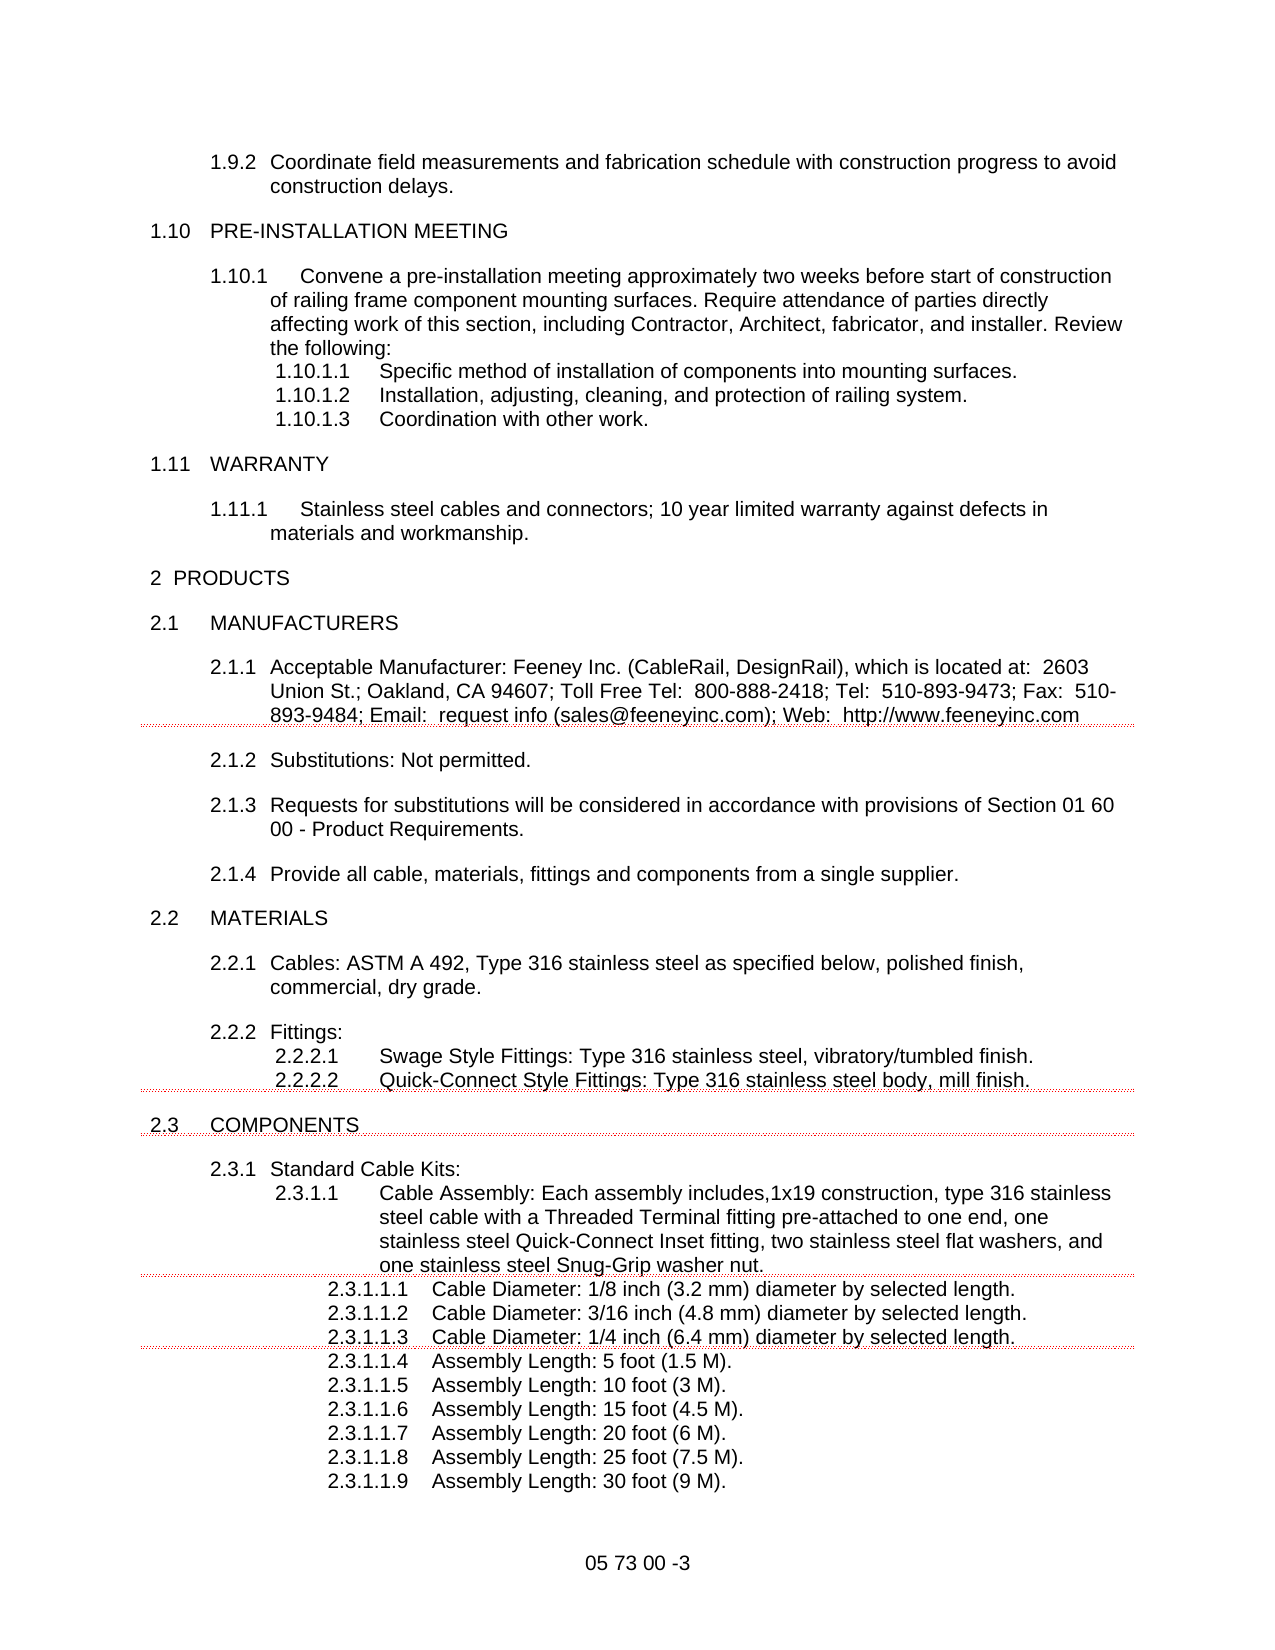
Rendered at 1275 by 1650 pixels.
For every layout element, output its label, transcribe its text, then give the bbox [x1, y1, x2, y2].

list WARRANTY [150, 452, 1125, 476]
list Provide all cable, materials, fittings and components from a single supplier. [210, 861, 1125, 885]
list Cables: ASTM A 492, Type 316 stainless steel as specified below, polished finish, commercial, dry grade. [210, 951, 1125, 999]
list Installation, adjusting, cleaning, and protection of railing system. [275, 383, 1125, 407]
list MATERIALS [150, 906, 1125, 930]
list Assembly Length: 30 foot (9 M). [327, 1469, 1125, 1493]
list Cable Diameter: 1/8 inch (3.2 mm) diameter by selected length. [327, 1277, 1125, 1301]
list Cable Diameter: 3/16 inch (4.8 mm) diameter by selected length. [327, 1301, 1125, 1325]
list PRE-INSTALLATION MEETING [150, 219, 1125, 243]
list Cable Diameter: 1/4 inch (6.4 mm) diameter by selected length. [327, 1325, 1125, 1349]
list Cable Assembly: Each assembly includes,1x19 construction, type 316 stainless steel cable with a Threaded Terminal fitting pre-attached to one end, one stainless steel Quick-Connect Inset fitting, two stainless steel flat washers, and one stainless steel Snug-Grip washer nut. [275, 1181, 1125, 1277]
list Coordinate field measurements and fabrication schedule with construction progress to avoid construction delays. [210, 150, 1125, 198]
list Coordination with other work. [275, 407, 1125, 431]
list Specific method of installation of components into mounting surfaces. [275, 359, 1125, 383]
list Acceptable Manufacturer: Feeney Inc. (CableRail, DesignRail), which is located at: 2603 Union St.; Oakland, CA 94607; Toll Free Tel: 800-888-2418; Tel: 510-893-9473; Fax: 510-893-9484; Email: request info (sales@feeneyinc.com); Web: http://www.feeneyinc.com [210, 655, 1125, 727]
list Assembly Length: 5 foot (1.5 M). [327, 1349, 1125, 1373]
list Assembly Length: 20 foot (6 M). [327, 1421, 1125, 1445]
list Stainless steel cables and connectors; 10 year limited warranty against defects in materials and workmanship. [210, 497, 1125, 545]
list Quick-Connect Style Fittings: Type 316 stainless steel body, mill finish. [275, 1068, 1125, 1092]
list PRODUCTS [150, 566, 1125, 589]
list MANUFACTURERS [150, 610, 1125, 634]
list Assembly Length: 10 foot (3 M). [327, 1373, 1125, 1397]
list Standard Cable Kits: [210, 1157, 1125, 1181]
list Fittings: [210, 1020, 1125, 1044]
list Requests for substitutions will be considered in accordance with provisions of Section 01 60 00 - Product Requirements. [210, 793, 1125, 841]
list Substitutions: Not permitted. [210, 748, 1125, 772]
list Convene a pre-installation meeting approximately two weeks before start of construction of railing frame component mounting surfaces. Require attendance of parties directly affecting work of this section, including Contractor, Architect, fabricator, and installer. Review the following: [210, 263, 1125, 359]
list Swage Style Fittings: Type 316 stainless steel, vibratory/tumbled finish. [275, 1044, 1125, 1068]
list Assembly Length: 25 foot (7.5 M). [327, 1445, 1125, 1469]
list COMPONENTS [150, 1112, 1125, 1136]
list Assembly Length: 15 foot (4.5 M). [327, 1397, 1125, 1421]
